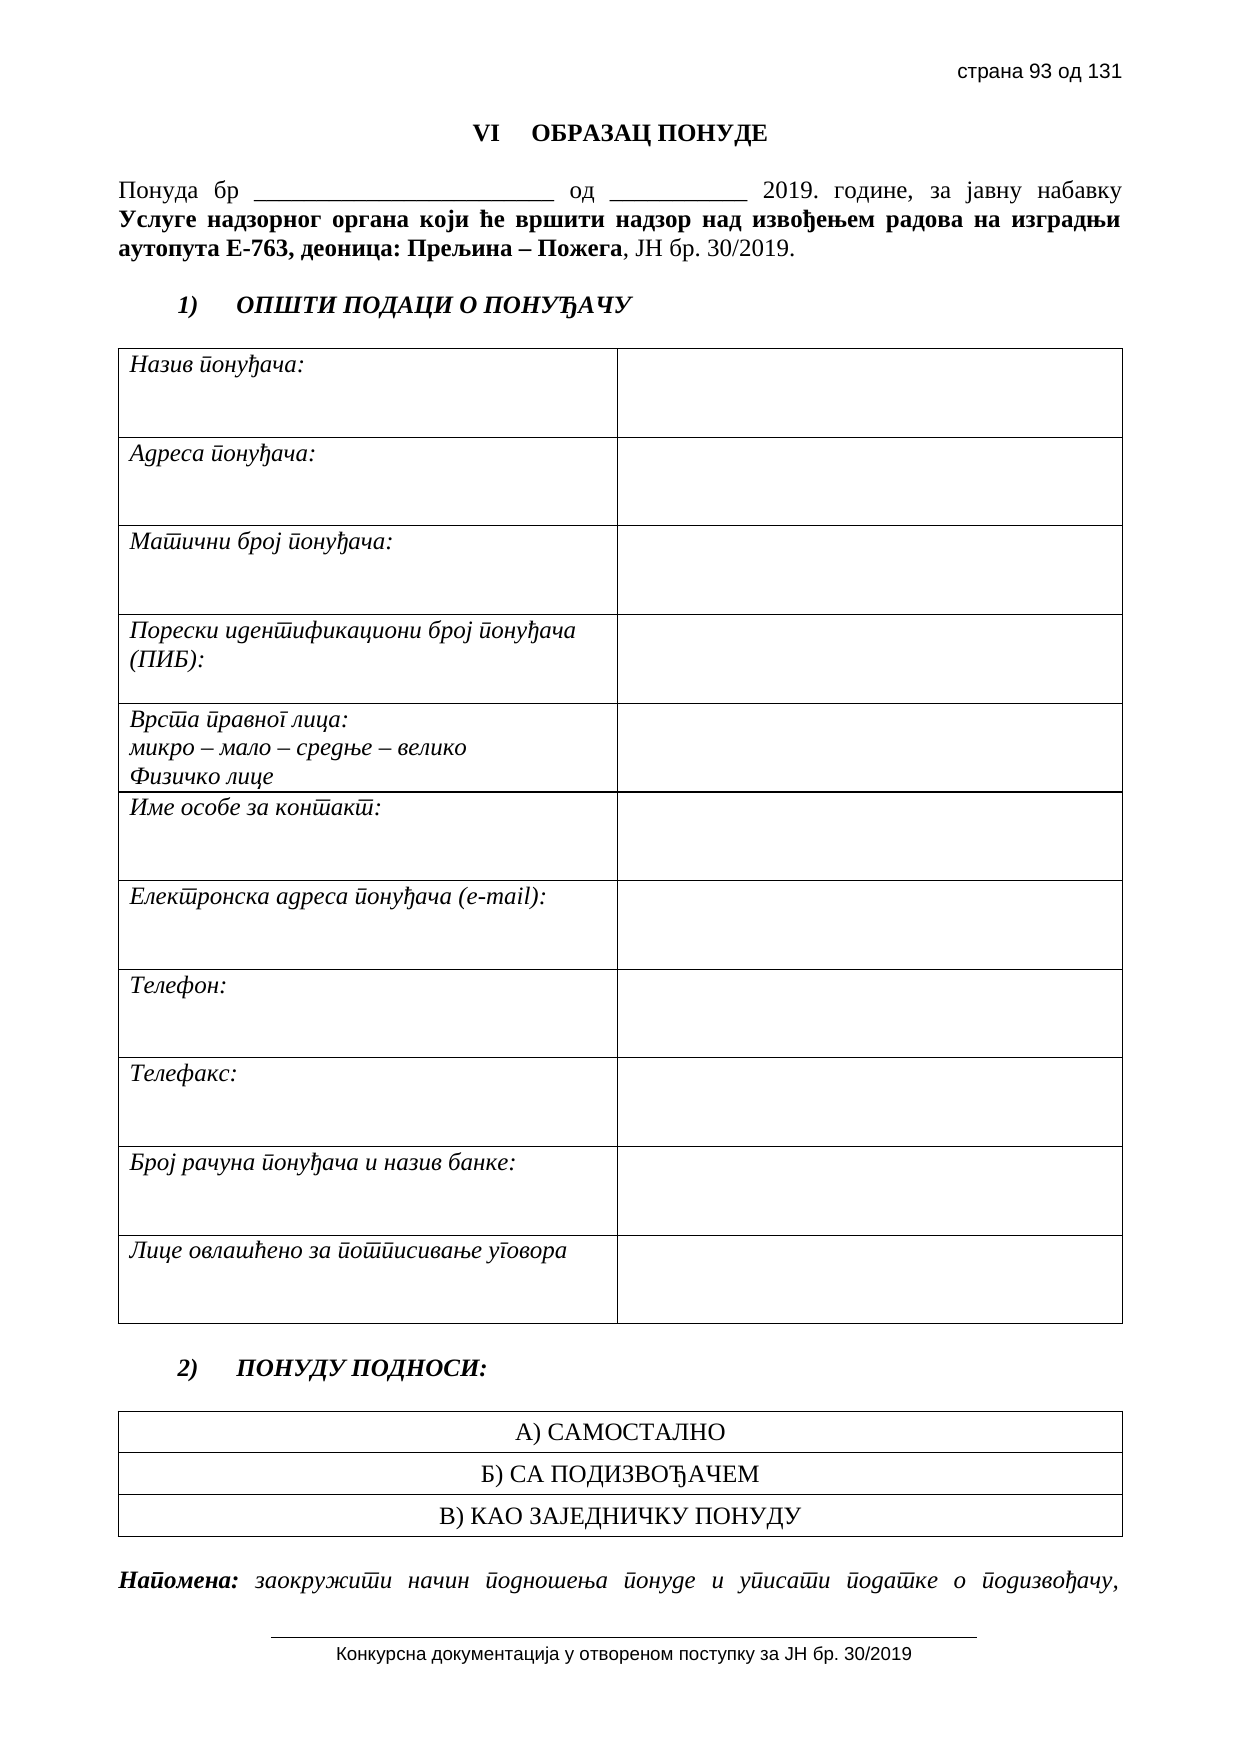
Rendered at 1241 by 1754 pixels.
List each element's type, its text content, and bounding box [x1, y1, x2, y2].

table_cell [618, 970, 1122, 1057]
text Понуда бр ________________________ од ___________ 2019. године, за јавну набавку Услуге надзорног органа који ће вршити надзор над извођењем радова на изградњи аутопута Е-763, деоница: Прељина – Пожега, ЈН бр. 30/2019. [118, 176, 1122, 262]
table_cell [618, 1058, 1122, 1146]
table_cell Врста правног лица: микро – мало – средње – велико Физичко лице [119, 704, 617, 791]
list ОПШТИ ПОДАЦИ О ПОНУЂАЧУ [177, 291, 1122, 319]
table_header [618, 349, 1122, 437]
table_cell Адреса понуђача: [119, 438, 617, 525]
table_cell [618, 1236, 1122, 1323]
table_cell Број рачуна понуђача и назив банке: [119, 1147, 617, 1234]
table_cell Телефакс: [119, 1058, 617, 1146]
table_cell [618, 1147, 1122, 1234]
table_cell [618, 526, 1122, 614]
table_cell Електронска адреса понуђача (e-mail): [119, 881, 617, 969]
table_cell Б) СА ПОДИЗВОЂАЧЕМ [119, 1453, 1122, 1494]
table_header А) САМОСТАЛНО [119, 1412, 1122, 1452]
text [118, 1565, 1122, 1594]
table_cell [618, 615, 1122, 703]
table_cell Име особе за контакт: [119, 793, 617, 880]
text VI ОБРАЗАЦ ПОНУДЕ [118, 118, 1122, 147]
table_cell Матични број понуђача: [119, 526, 617, 614]
table_cell [618, 438, 1122, 525]
table_cell [618, 704, 1122, 791]
table_cell Телефон: [119, 970, 617, 1057]
table_cell Лице овлашћено за потписивање уговора [119, 1236, 617, 1323]
table_cell [618, 881, 1122, 969]
table_cell [618, 793, 1122, 880]
table_cell В) КАО ЗАЈЕДНИЧКУ ПОНУДУ [119, 1495, 1122, 1536]
table_cell Порески идентификациони број понуђача (ПИБ): [119, 615, 617, 703]
table_header Назив понуђача: [119, 349, 617, 437]
list ПОНУДУ ПОДНОСИ: [177, 1353, 1122, 1382]
